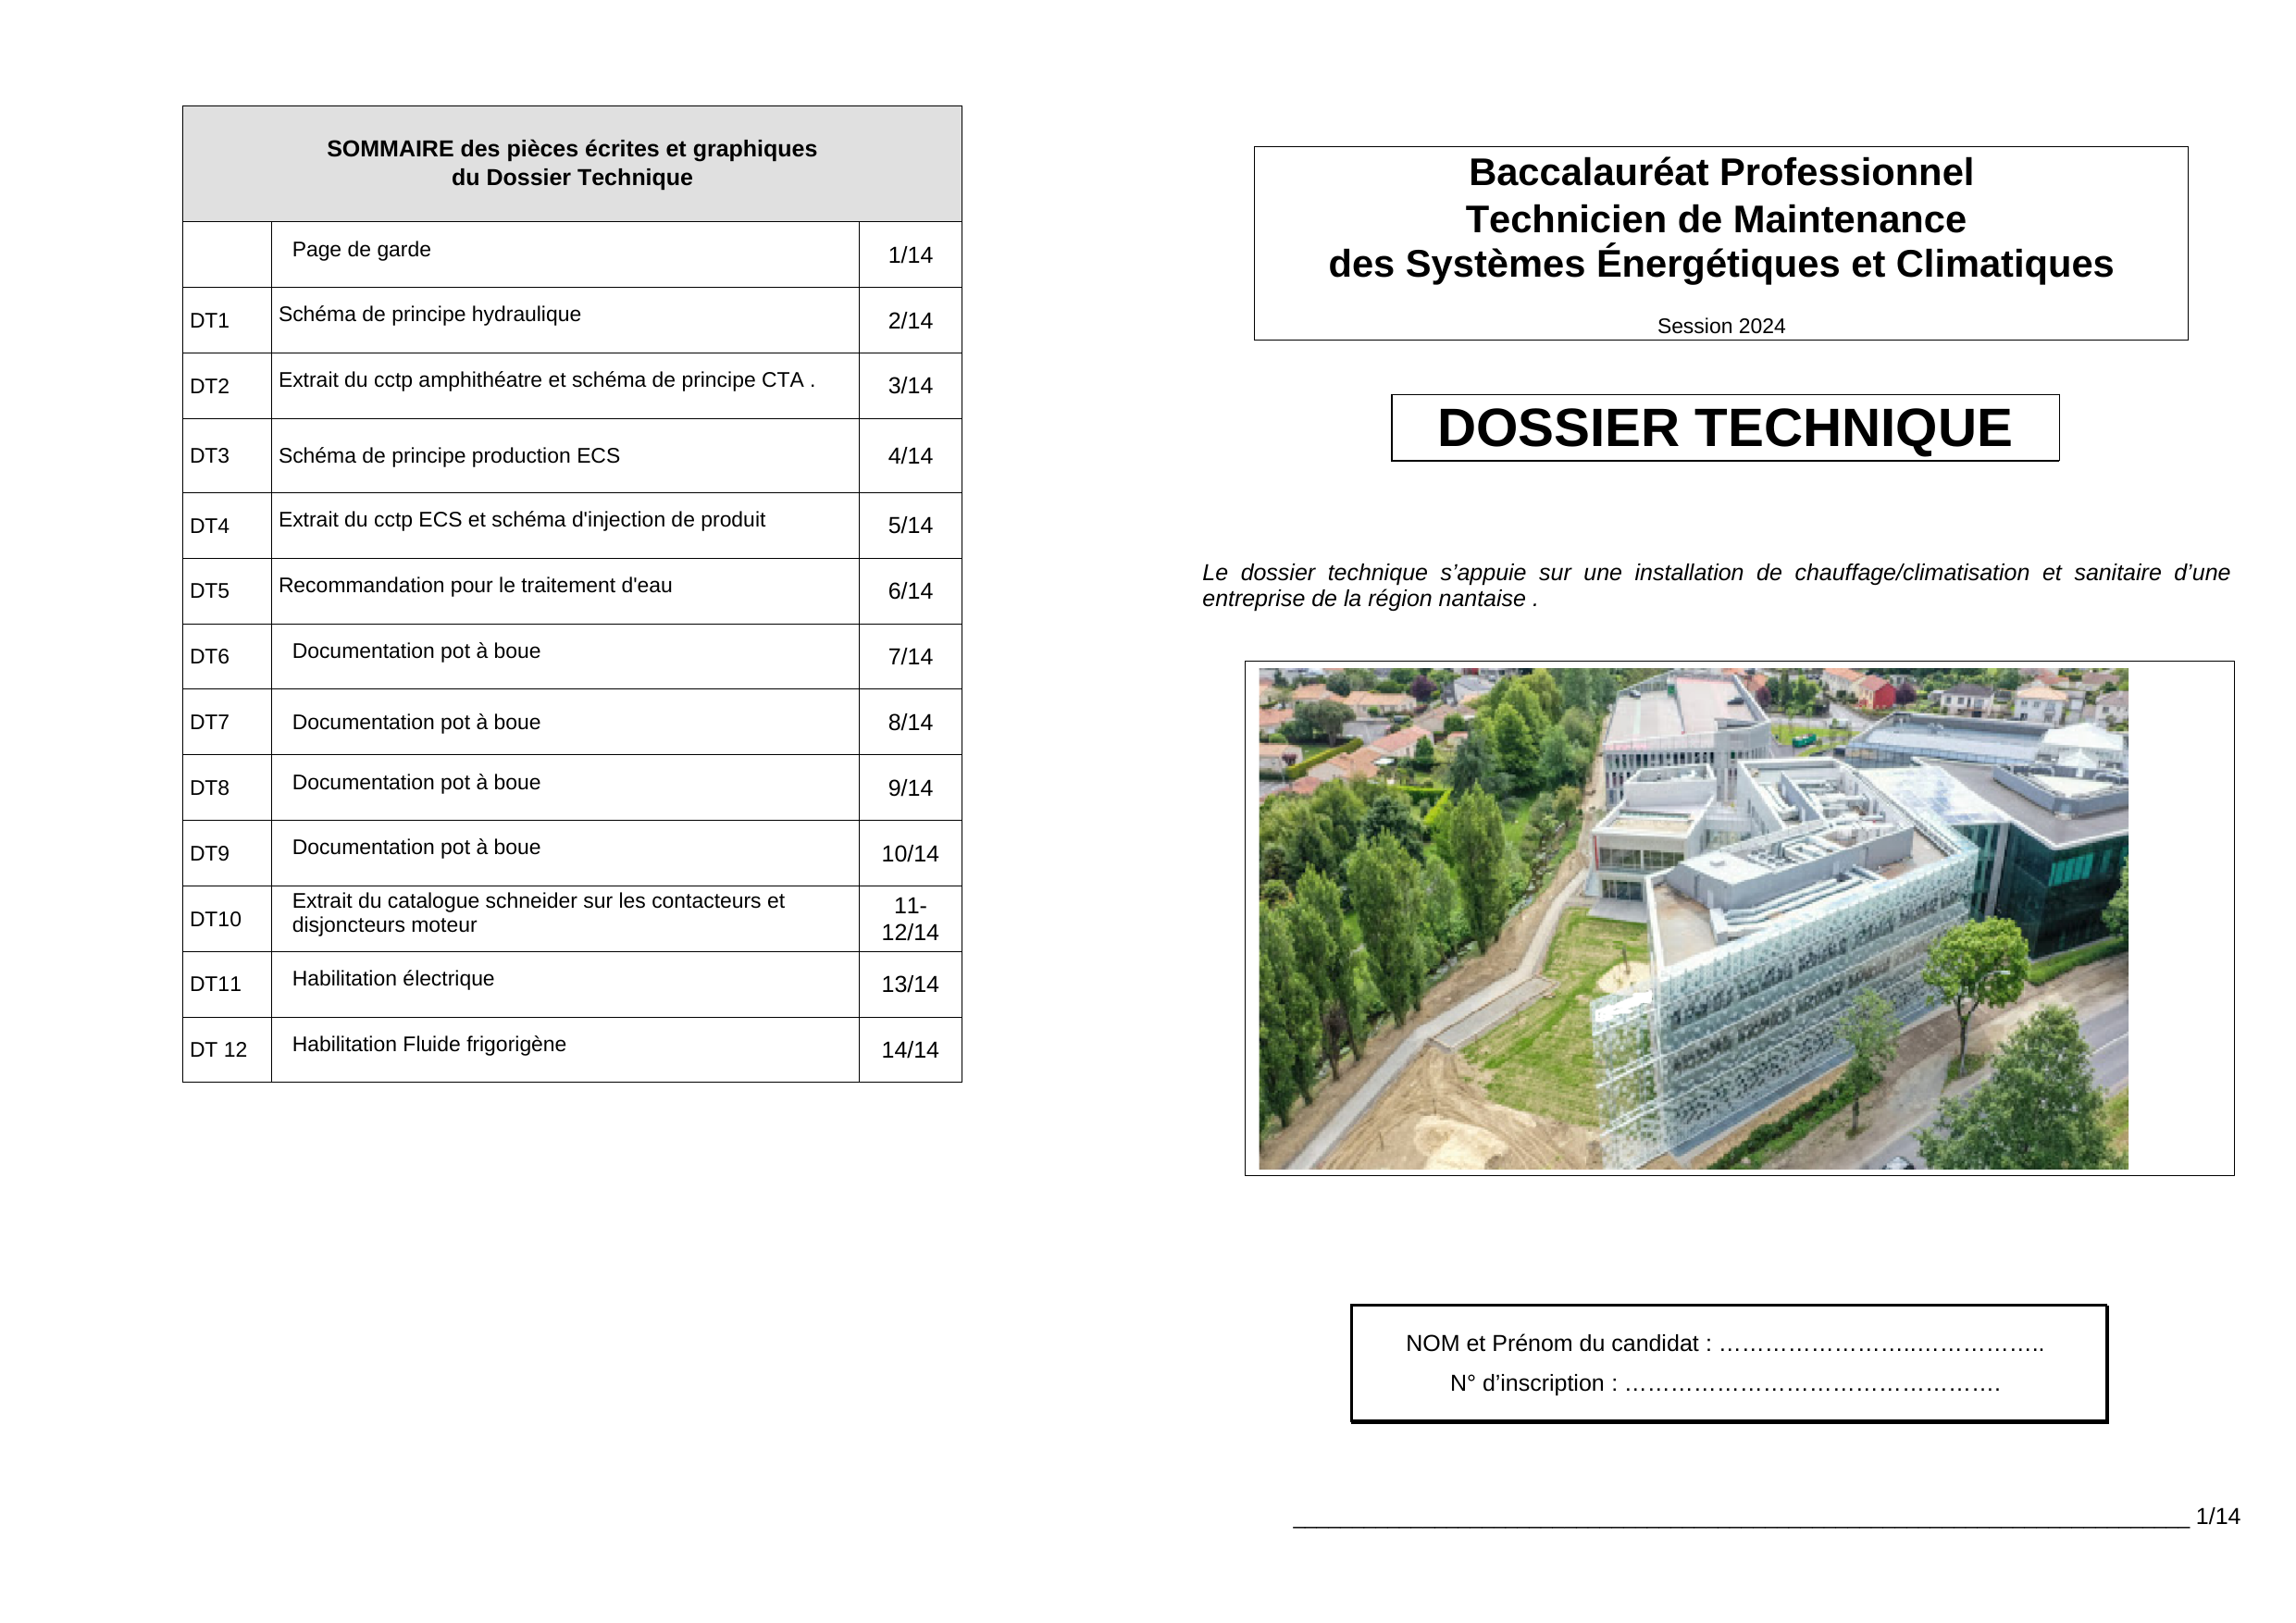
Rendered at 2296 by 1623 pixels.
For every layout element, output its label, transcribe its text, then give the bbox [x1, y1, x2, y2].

table_cell Page de garde [272, 222, 859, 287]
table_cell DT10 [183, 886, 271, 951]
text Session 2024 [1255, 310, 2188, 340]
table_cell DT5 [183, 559, 271, 623]
table_cell 6/14 [860, 559, 962, 623]
table_cell 14/14 [860, 1018, 962, 1082]
table_cell Schéma de principe production ECS [272, 419, 859, 492]
table_cell 4/14 [860, 419, 962, 492]
table_cell DT11 [183, 952, 271, 1016]
table_cell Extrait du cctp ECS et schéma d'injection de produit [272, 493, 859, 558]
table_cell 7/14 [860, 625, 962, 688]
table_cell [183, 222, 271, 287]
table_cell 1/14 [860, 222, 962, 287]
table_cell DT1 [183, 288, 271, 353]
table_cell 5/14 [860, 493, 962, 558]
table_cell 3/14 [860, 353, 962, 418]
table_cell 13/14 [860, 952, 962, 1016]
table_cell DT 12 [183, 1018, 271, 1082]
picture [1259, 668, 2129, 1170]
table_cell 8/14 [860, 689, 962, 754]
table_cell 9/14 [860, 755, 962, 820]
table_cell Habilitation électrique [272, 952, 859, 1016]
table_cell Schéma de principe hydraulique [272, 288, 859, 353]
table_cell Habilitation Fluide frigorigène [272, 1018, 859, 1082]
table_cell Extrait du cctp amphithéatre et schéma de principe CTA . [272, 353, 859, 418]
table_cell 11-12/14 [860, 886, 962, 951]
subtitle Technicien de Maintenance des Systèmes Énergétiques et Climatiques [1255, 193, 2188, 288]
table_cell Recommandation pour le traitement d'eau [272, 559, 859, 623]
table_cell Documentation pot à boue [272, 755, 859, 820]
table_header SOMMAIRE des pièces écrites et graphiques du Dossier Technique [183, 106, 962, 221]
table_cell Documentation pot à boue [272, 821, 859, 886]
table_cell DT9 [183, 821, 271, 886]
text NOM et Prénom du candidat : ……………………..…………….. N° d’inscription : …………………………………………. [1353, 1307, 2105, 1419]
table_cell Documentation pot à boue [272, 625, 859, 688]
subtitle DOSSIER TECHNIQUE [1393, 395, 2059, 460]
text Le dossier technique s’appuie sur une installation de chauffage/climatisation et sanitaire d’une entreprise de la région nantaise . [1202, 559, 2234, 612]
table_cell 2/14 [860, 288, 962, 353]
table_cell Extrait du catalogue schneider sur les contacteurs et disjoncteurs moteur [272, 886, 859, 951]
table_cell DT4 [183, 493, 271, 558]
table_cell DT8 [183, 755, 271, 820]
table_cell DT2 [183, 353, 271, 418]
text Baccalauréat Professionnel [1255, 147, 2188, 193]
table_cell DT7 [183, 689, 271, 754]
table_cell DT6 [183, 625, 271, 688]
table_cell Documentation pot à boue [272, 689, 859, 754]
table_cell DT3 [183, 419, 271, 492]
table_cell 10/14 [860, 821, 962, 886]
